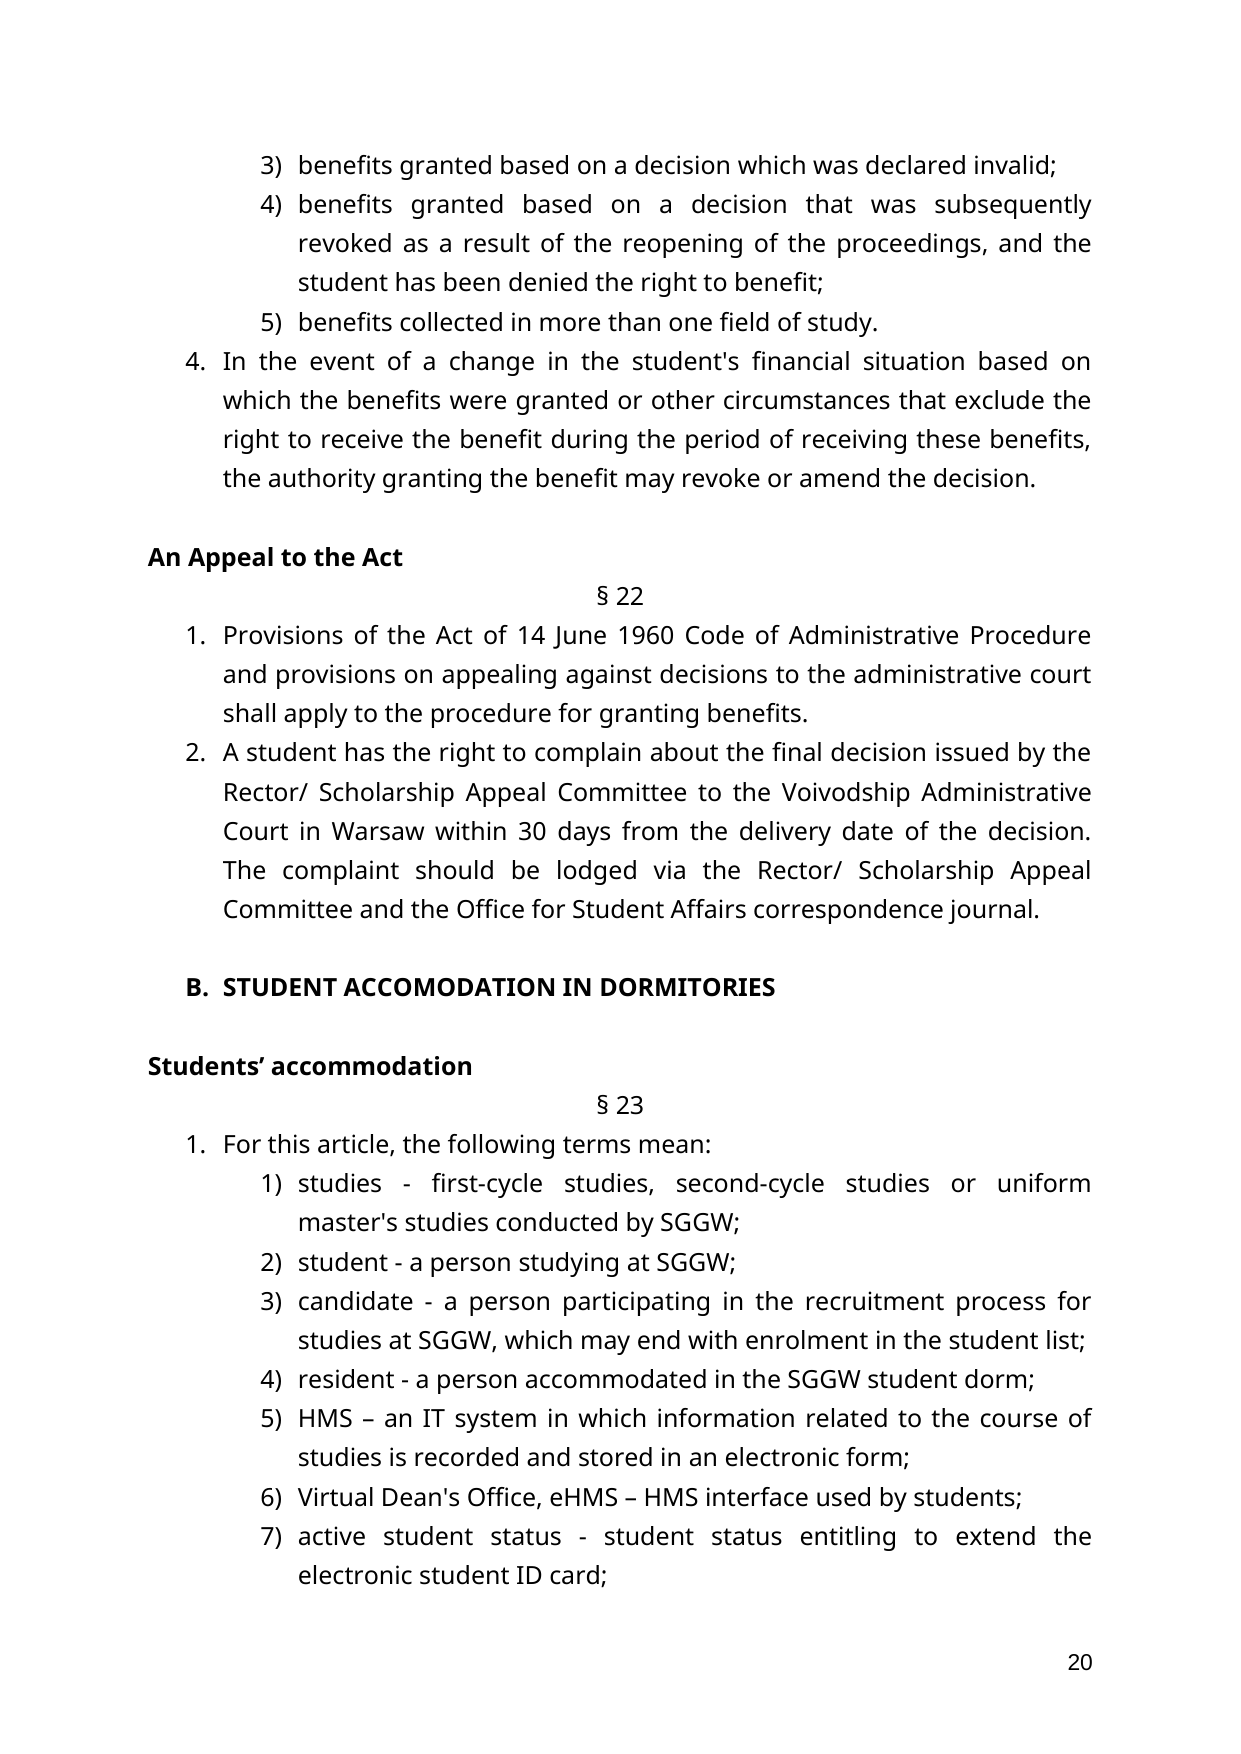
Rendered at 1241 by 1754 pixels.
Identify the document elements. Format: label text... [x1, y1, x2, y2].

list For this article, the following terms mean: [185, 1127, 1093, 1161]
list benefits granted based on a decision that was subsequently revoked as a result of the reopening of the proceedings, and the student has been denied the right to benefit; [260, 187, 1093, 299]
list resident - a person accommodated in the SGGW student dorm; [260, 1362, 1093, 1396]
list student - a person studying at SGGW; [260, 1244, 1093, 1278]
list studies - first-cycle studies, second-cycle studies or uniform master's studies conducted by SGGW; [260, 1166, 1093, 1239]
text § 23 [148, 1088, 1093, 1122]
list Virtual Dean's Office, eHMS – HMS interface used by students; [260, 1479, 1093, 1513]
list active student status - student status entitling to extend the electronic student ID card; [260, 1518, 1093, 1592]
text Students’ accommodation [148, 1048, 1093, 1082]
list benefits collected in more than one field of study. [260, 304, 1093, 338]
text An Appeal to the Act [148, 539, 1093, 573]
list HMS – an IT system in which information related to the course of studies is recorded and stored in an electronic form; [260, 1401, 1093, 1474]
list STUDENT ACCOMODATION IN DORMITORIES [185, 970, 1093, 1004]
list Provisions of the Act of 14 June 1960 Code of Administrative Procedure and provisions on appealing against decisions to the administrative court shall apply to the procedure for granting benefits. [185, 618, 1093, 730]
list candidate - a person participating in the recruitment process for studies at SGGW, which may end with enrolment in the student list; [260, 1283, 1093, 1357]
list In the event of a change in the student's financial situation based on which the benefits were granted or other circumstances that exclude the right to receive the benefit during the period of receiving these benefits, the authority granting the benefit may revoke or amend the decision. [185, 343, 1093, 495]
list benefits granted based on a decision which was declared invalid; [260, 148, 1093, 182]
list A student has the right to complain about the final decision issued by the Rector/ Scholarship Appeal Committee to the Voivodship Administrative Court in Warsaw within 30 days from the delivery date of the decision. The complaint should be lodged via the Rector/ Scholarship Appeal Committee and the Office for Student Affairs correspondence journal. [185, 735, 1093, 926]
text § 22 [148, 578, 1093, 612]
